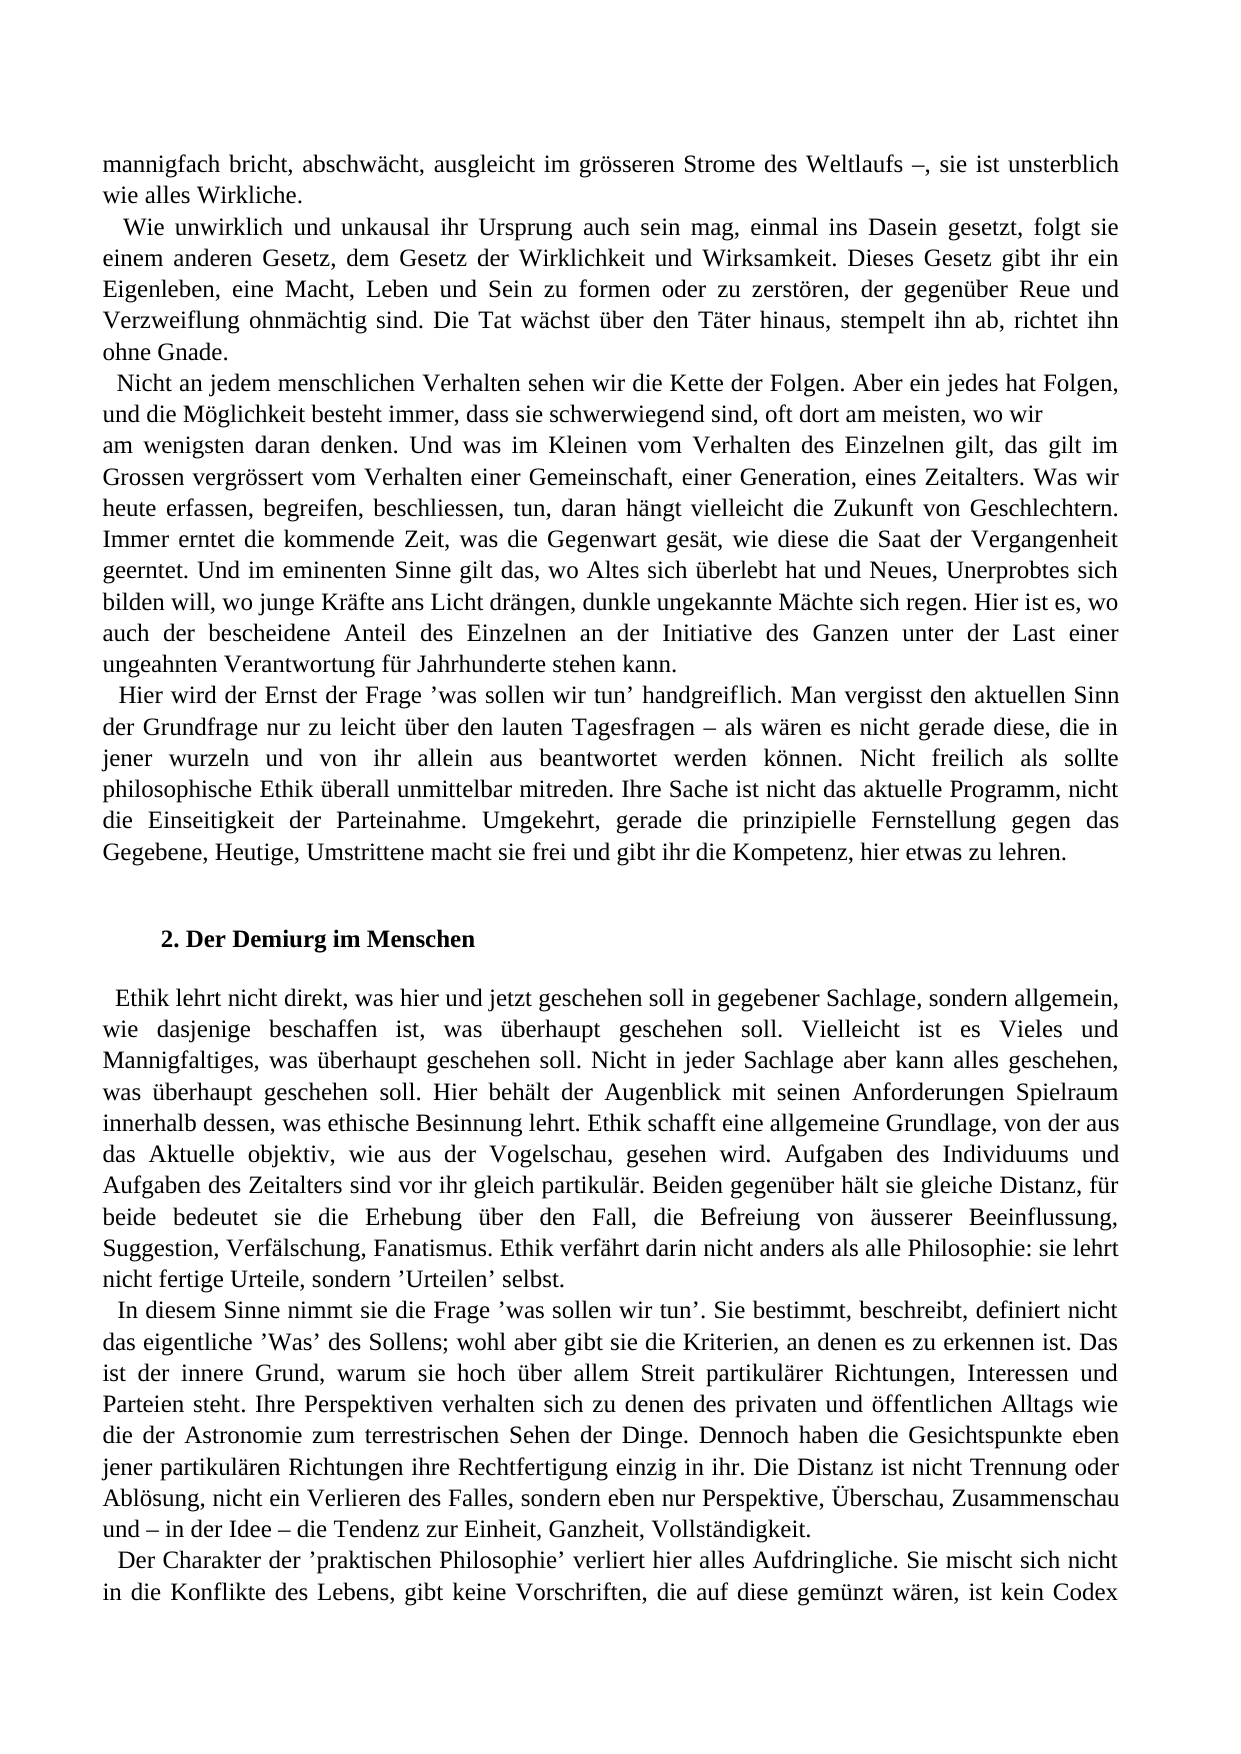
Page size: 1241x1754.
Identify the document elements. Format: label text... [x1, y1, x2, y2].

text In diesem Sinne nimmt sie die Frage ’was sollen wir tun’. Sie bestimmt, beschreibt, definiert nicht das eigentliche ’Was’ des Sollens; wohl aber gibt sie die Kriterien, an denen es zu erkennen ist. Das ist der innere Grund, warum sie hoch über allem Streit partikulärer Richtungen, Interessen und Parteien steht. Ihre Perspektiven verhalten sich zu denen des privaten und öffentlichen Alltags wie die der Astronomie zum terrestrischen Sehen der Dinge. Dennoch haben die Gesichtspunkte eben jener partikulären Richtungen ihre Rechtfertigung einzig in ihr. Die Distanz ist nicht Trennung oder Ablösung, nicht ein Verlieren des Falles, sondern eben nur Perspektive, Überschau, Zusammenschau und – in der Idee – die Tendenz zur Einheit, Ganzheit, Vollständigkeit. [102, 1294, 1120, 1544]
text Nicht an jedem menschlichen Verhalten sehen wir die Kette der Folgen. Aber ein jedes hat Folgen, und die Möglichkeit besteht immer, dass sie schwerwiegend sind, oft dort am meisten, wo wir [102, 366, 1120, 429]
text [102, 1544, 1120, 1606]
subtitle 2. Der Demiurg im Menschen [102, 924, 1120, 953]
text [102, 148, 1120, 210]
text am wenigsten daran denken. Und was im Kleinen vom Verhalten des Einzelnen gilt, das gilt im Grossen vergrössert vom Verhalten einer Gemeinschaft, einer Generation, eines Zeitalters. Was wir heute erfassen, begreifen, beschliessen, tun, daran hängt vielleicht die Zukunft von Geschlechtern. Immer erntet die kommende Zeit, was die Gegenwart gesät, wie diese die Saat der Vergangenheit geerntet. Und im eminenten Sinne gilt das, wo Altes sich überlebt hat und Neues, Unerprobtes sich bilden will, wo junge Kräfte ans Licht drängen, dunkle ungekannte Mächte sich regen. Hier ist es, wo auch der bescheidene Anteil des Einzelnen an der Initiative des Ganzen unter der Last einer ungeahnten Verantwortung für Jahrhunderte stehen kann. [102, 429, 1120, 679]
text Ethik lehrt nicht direkt, was hier und jetzt geschehen soll in gegebener Sachlage, sondern allgemein, wie dasjenige beschaffen ist, was überhaupt geschehen soll. Vielleicht ist es Vieles und Mannigfaltiges, was überhaupt geschehen soll. Nicht in jeder Sachlage aber kann alles geschehen, was überhaupt geschehen soll. Hier behält der Augenblick mit seinen Anforderungen Spielraum innerhalb dessen, was ethische Besinnung lehrt. Ethik schafft eine allgemeine Grundlage, von der aus das Aktuelle objektiv, wie aus der Vogelschau, gesehen wird. Aufgaben des Individuums und Aufgaben des Zeitalters sind vor ihr gleich partikulär. Beiden gegenüber hält sie gleiche Distanz, für beide bedeutet sie die Erhebung über den Fall, die Befreiung von äusserer Beeinflussung, Suggestion, Verfälschung, Fanatismus. Ethik verfährt darin nicht anders als alle Philosophie: sie lehrt nicht fertige Urteile, sondern ’Urteilen’ selbst. [102, 981, 1120, 1294]
text Hier wird der Ernst der Frage ’was sollen wir tun’ handgreiflich. Man vergisst den aktuellen Sinn der Grundfrage nur zu leicht über den lauten Tagesfragen – als wären es nicht gerade diese, die in jener wurzeln und von ihr allein aus beantwortet werden können. Nicht freilich als sollte philosophische Ethik überall unmittelbar mitreden. Ihre Sache ist nicht das aktuelle Programm, nicht die Einseitigkeit der Parteinahme. Umgekehrt, gerade die prinzipielle Fernstellung gegen das Gegebene, Heutige, Umstrittene macht sie frei und gibt ihr die Kompetenz, hier etwas zu lehren. [102, 679, 1120, 866]
text Wie unwirklich und unkausal ihr Ursprung auch sein mag, einmal ins Dasein gesetzt, folgt sie einem anderen Gesetz, dem Gesetz der Wirklichkeit und Wirksamkeit. Dieses Gesetz gibt ihr ein Eigenleben, eine Macht, Leben und Sein zu formen oder zu zerstören, der gegenüber Reue und Verzweiflung ohnmächtig sind. Die Tat wächst über den Täter hinaus, stempelt ihn ab, richtet ihn ohne Gnade. [102, 210, 1120, 366]
